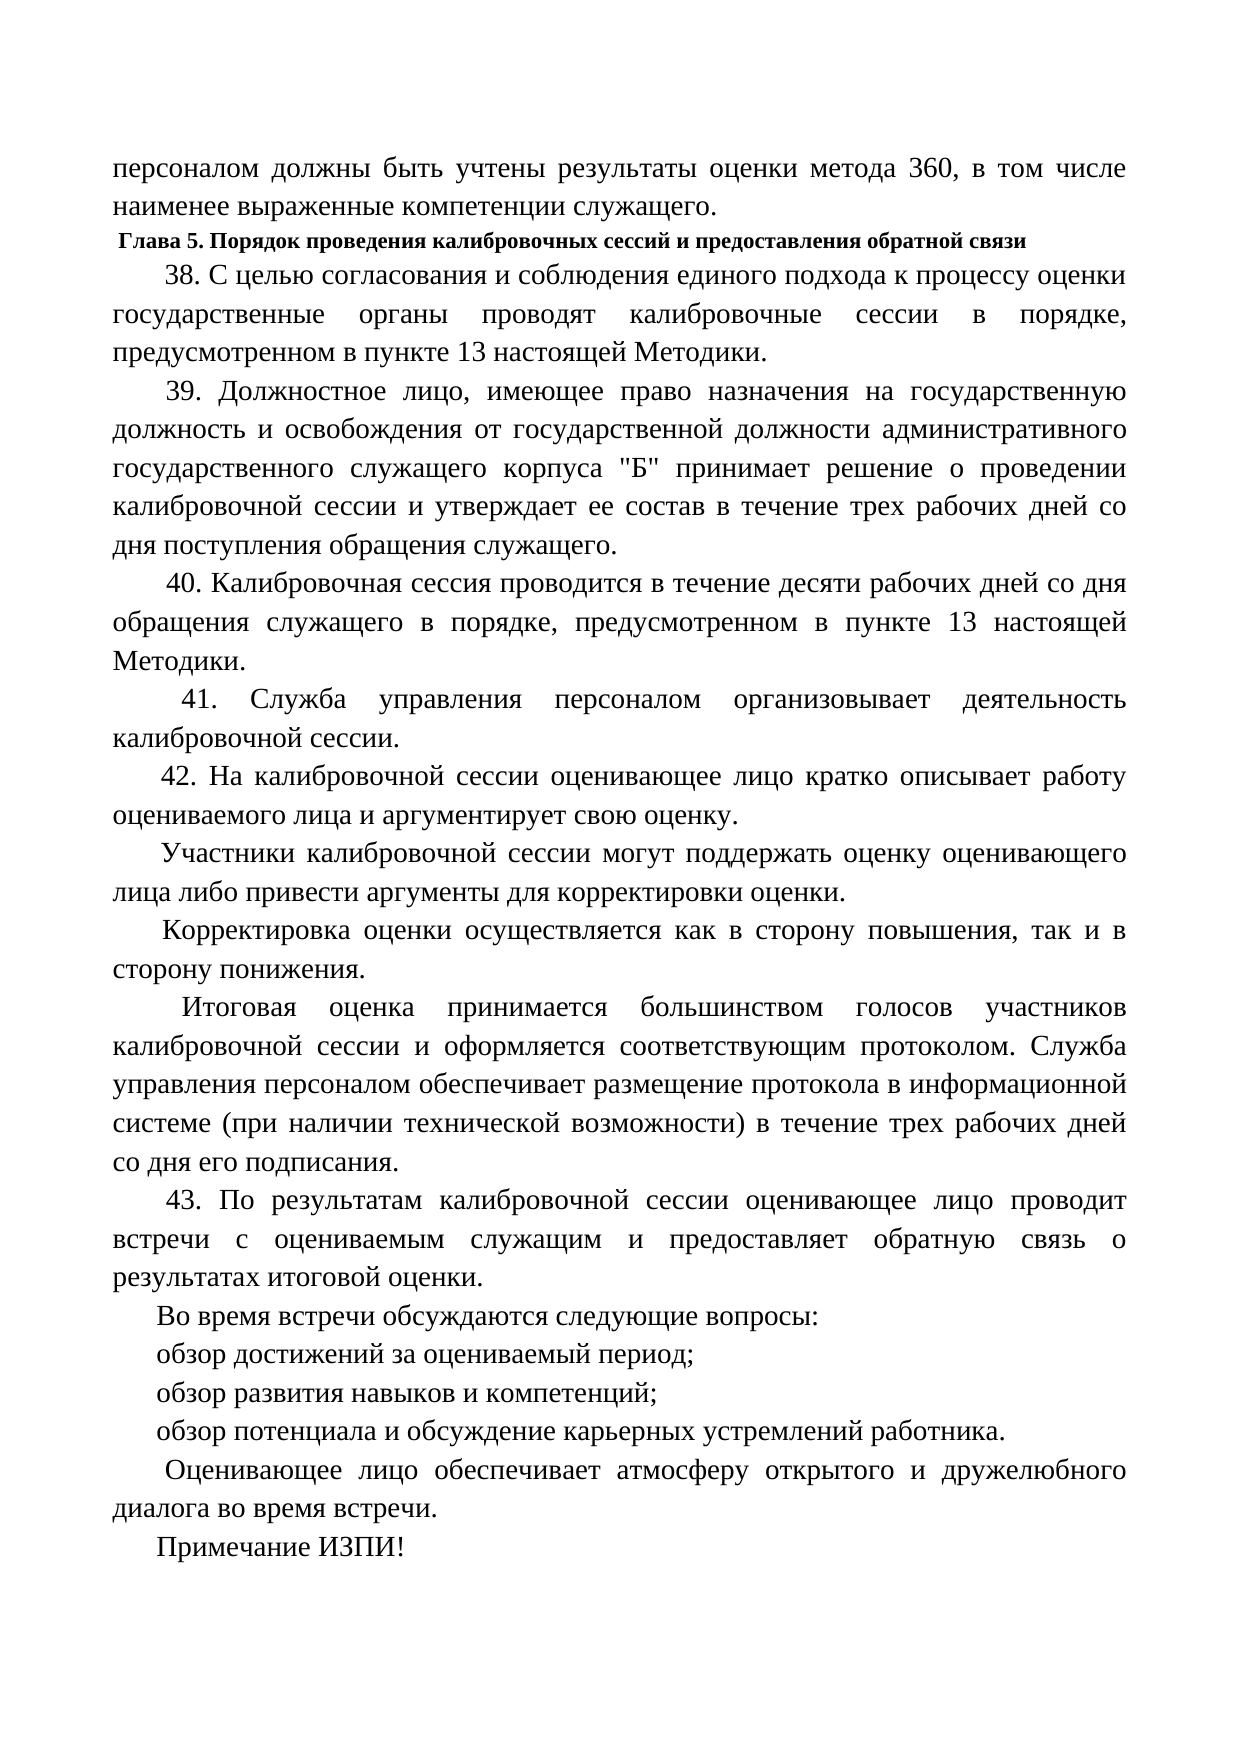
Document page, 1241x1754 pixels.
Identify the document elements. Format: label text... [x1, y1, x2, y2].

text Корректировка оценки осуществляется как в сторону повышения, так и в сторону понижения. [112, 912, 1128, 984]
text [112, 150, 1128, 222]
text Итоговая оценка принимается большинством голосов участников калибровочной сессии и оформляется соответствующим протоколом. Служба управления персоналом обеспечивает размещение протокола в информационной системе (при наличии технической возможности) в течение трех рабочих дней со дня его подписания. [112, 989, 1128, 1177]
text обзор развития навыков и компетенций; [112, 1375, 1128, 1408]
text Во время встречи обсуждаются следующие вопросы: [112, 1298, 1128, 1331]
text обзор достижений за оцениваемый период; [112, 1336, 1128, 1370]
text Участники калибровочной сессии могут поддержать оценку оценивающего лица либо привести аргументы для корректировки оценки. [112, 835, 1128, 907]
text Глава 5. Порядок проведения калибровочных сессий и предоставления обратной связи [112, 227, 1128, 253]
text Оценивающее лицо обеспечивает атмосферу открытого и дружелюбного диалога во время встречи. [112, 1452, 1128, 1524]
text 43. По результатам калибровочной сессии оценивающее лицо проводит встречи с оцениваемым служащим и предоставляет обратную связь о результатах итоговой оценки. [112, 1182, 1128, 1293]
text 41. Служба управления персоналом организовывает деятельность калибровочной сессии. [112, 681, 1128, 753]
text 39. Должностное лицо, имеющее право назначения на государственную должность и освобождения от государственной должности административного государственного служащего корпуса "Б" принимает решение о проведении калибровочной сессии и утверждает ее состав в течение трех рабочих дней со дня поступления обращения служащего. [112, 373, 1128, 561]
text 38. С целью согласования и соблюдения единого подхода к процессу оценки государственные органы проводят калибровочные сессии в порядке, предусмотренном в пункте 13 настоящей Методики. [112, 257, 1128, 368]
text обзор потенциала и обсуждение карьерных устремлений работника. [112, 1413, 1128, 1447]
text 40. Калибровочная сессия проводится в течение десяти рабочих дней со дня обращения служащего в порядке, предусмотренном в пункте 13 настоящей Методики. [112, 566, 1128, 676]
text Примечание ИЗПИ! [112, 1529, 1128, 1563]
text 42. На калибровочной сессии оценивающее лицо кратко описывает работу оцениваемого лица и аргументирует свою оценку. [112, 758, 1128, 830]
